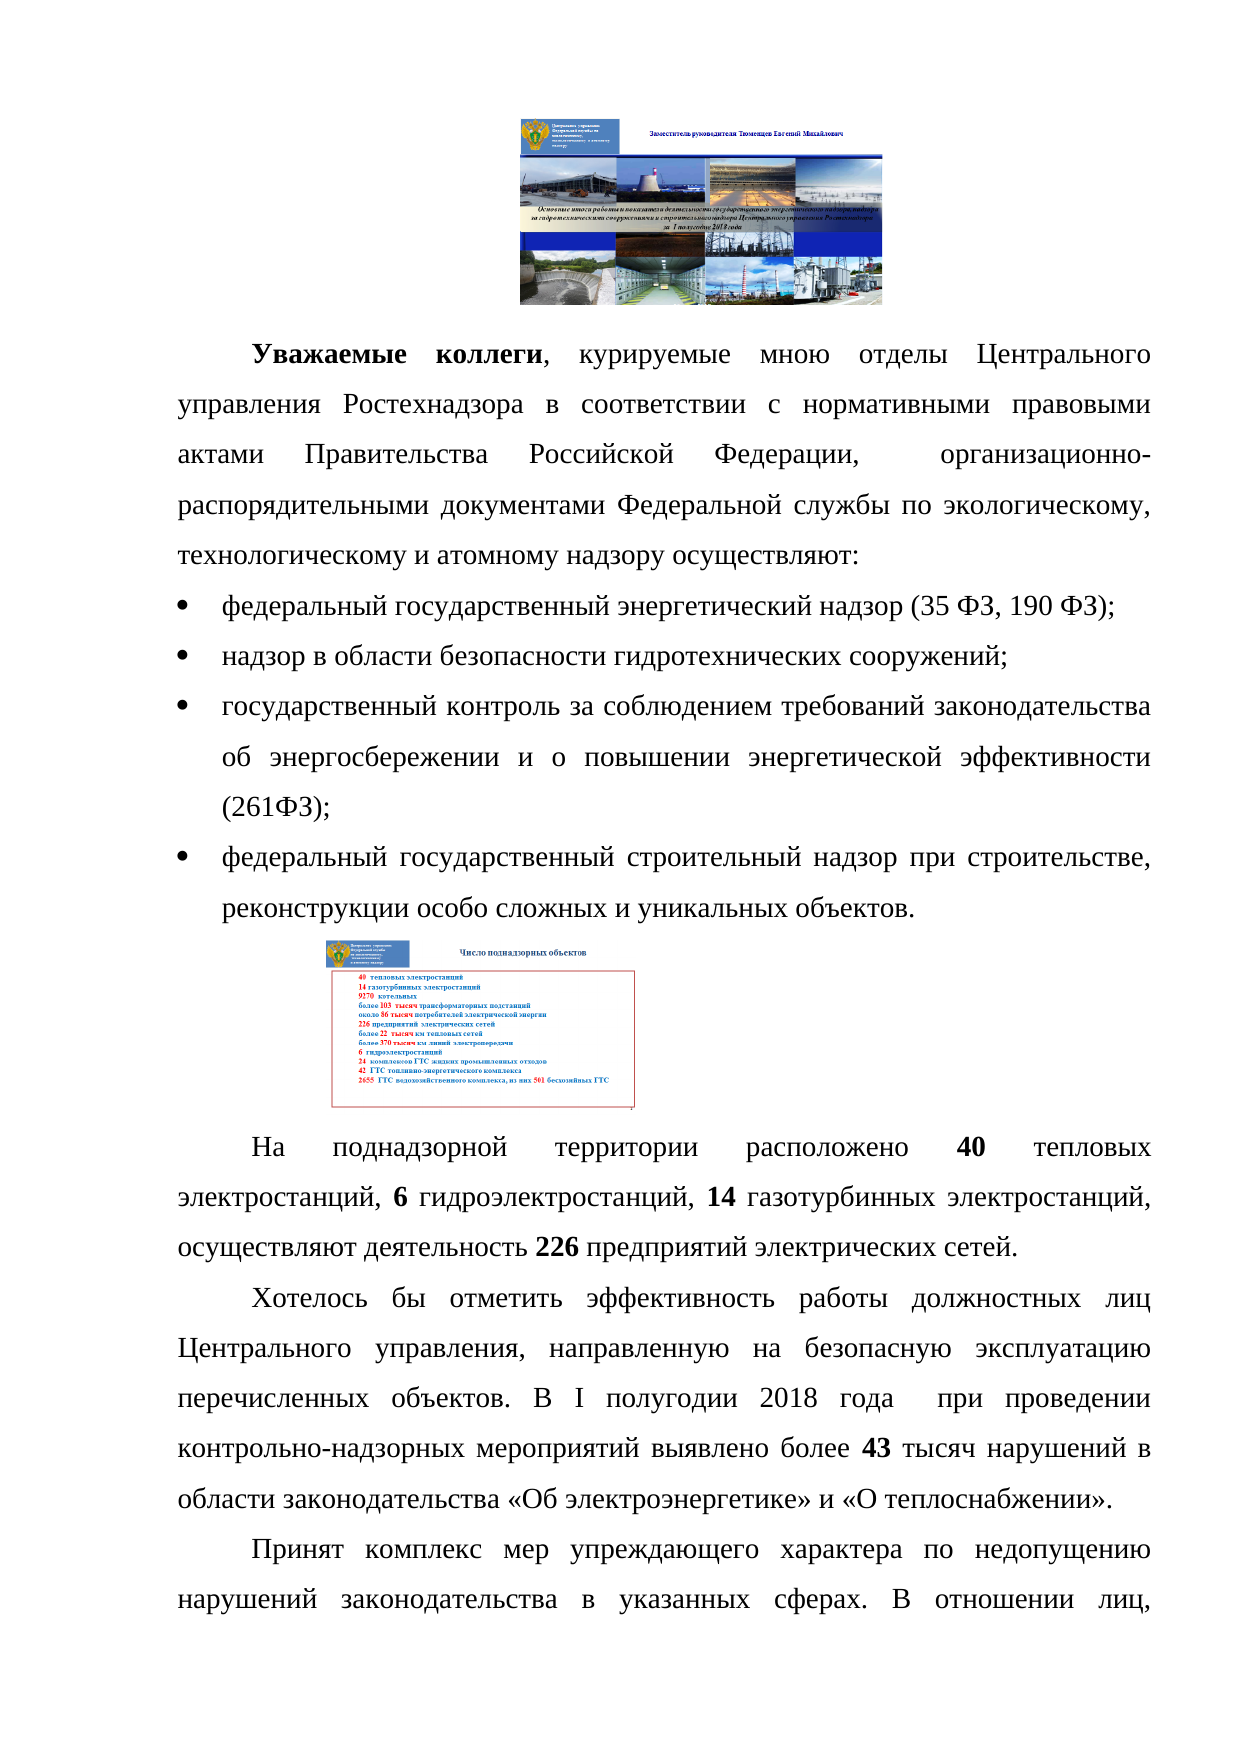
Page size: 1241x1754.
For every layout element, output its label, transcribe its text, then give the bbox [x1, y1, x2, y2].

picture [520, 118, 883, 322]
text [177, 1531, 1152, 1615]
list федеральный государственный строительный надзор при строительстве, реконструкции особо сложных и уникальных объектов. [177, 839, 1152, 923]
text На поднадзорной территории расположено 40 тепловых электростанций, 6 гидроэлектростанций, 14 газотурбинных электростанций, осуществляют деятельность 226 предприятий электрических сетей. [177, 1129, 1152, 1263]
list надзор в области безопасности гидротехнических сооружений; [177, 638, 1152, 672]
picture [326, 940, 637, 1115]
text Уважаемые коллеги, курируемые мною отделы Центрального управления Ростехнадзора в соответствии с нормативными правовыми актами Правительства Российской Федерации, организационно-распорядительными документами Федеральной службы по экологическому, технологическому и атомному надзору осуществляют: [177, 336, 1152, 571]
text Хотелось бы отметить эффективность работы должностных лиц Центрального управления, направленную на безопасную эксплуатацию перечисленных объектов. В I полугодии 2018 года при проведении контрольно-надзорных мероприятий выявлено более 43 тысяч нарушений в области законодательства «Об электроэнергетике» и «О теплоснабжении». [177, 1280, 1152, 1514]
list государственный контроль за соблюдением требований законодательства об энергосбережении и о повышении энергетической эффективности (261ФЗ); [177, 688, 1152, 823]
list федеральный государственный энергетический надзор (35 ФЗ, 190 ФЗ); [177, 588, 1152, 621]
